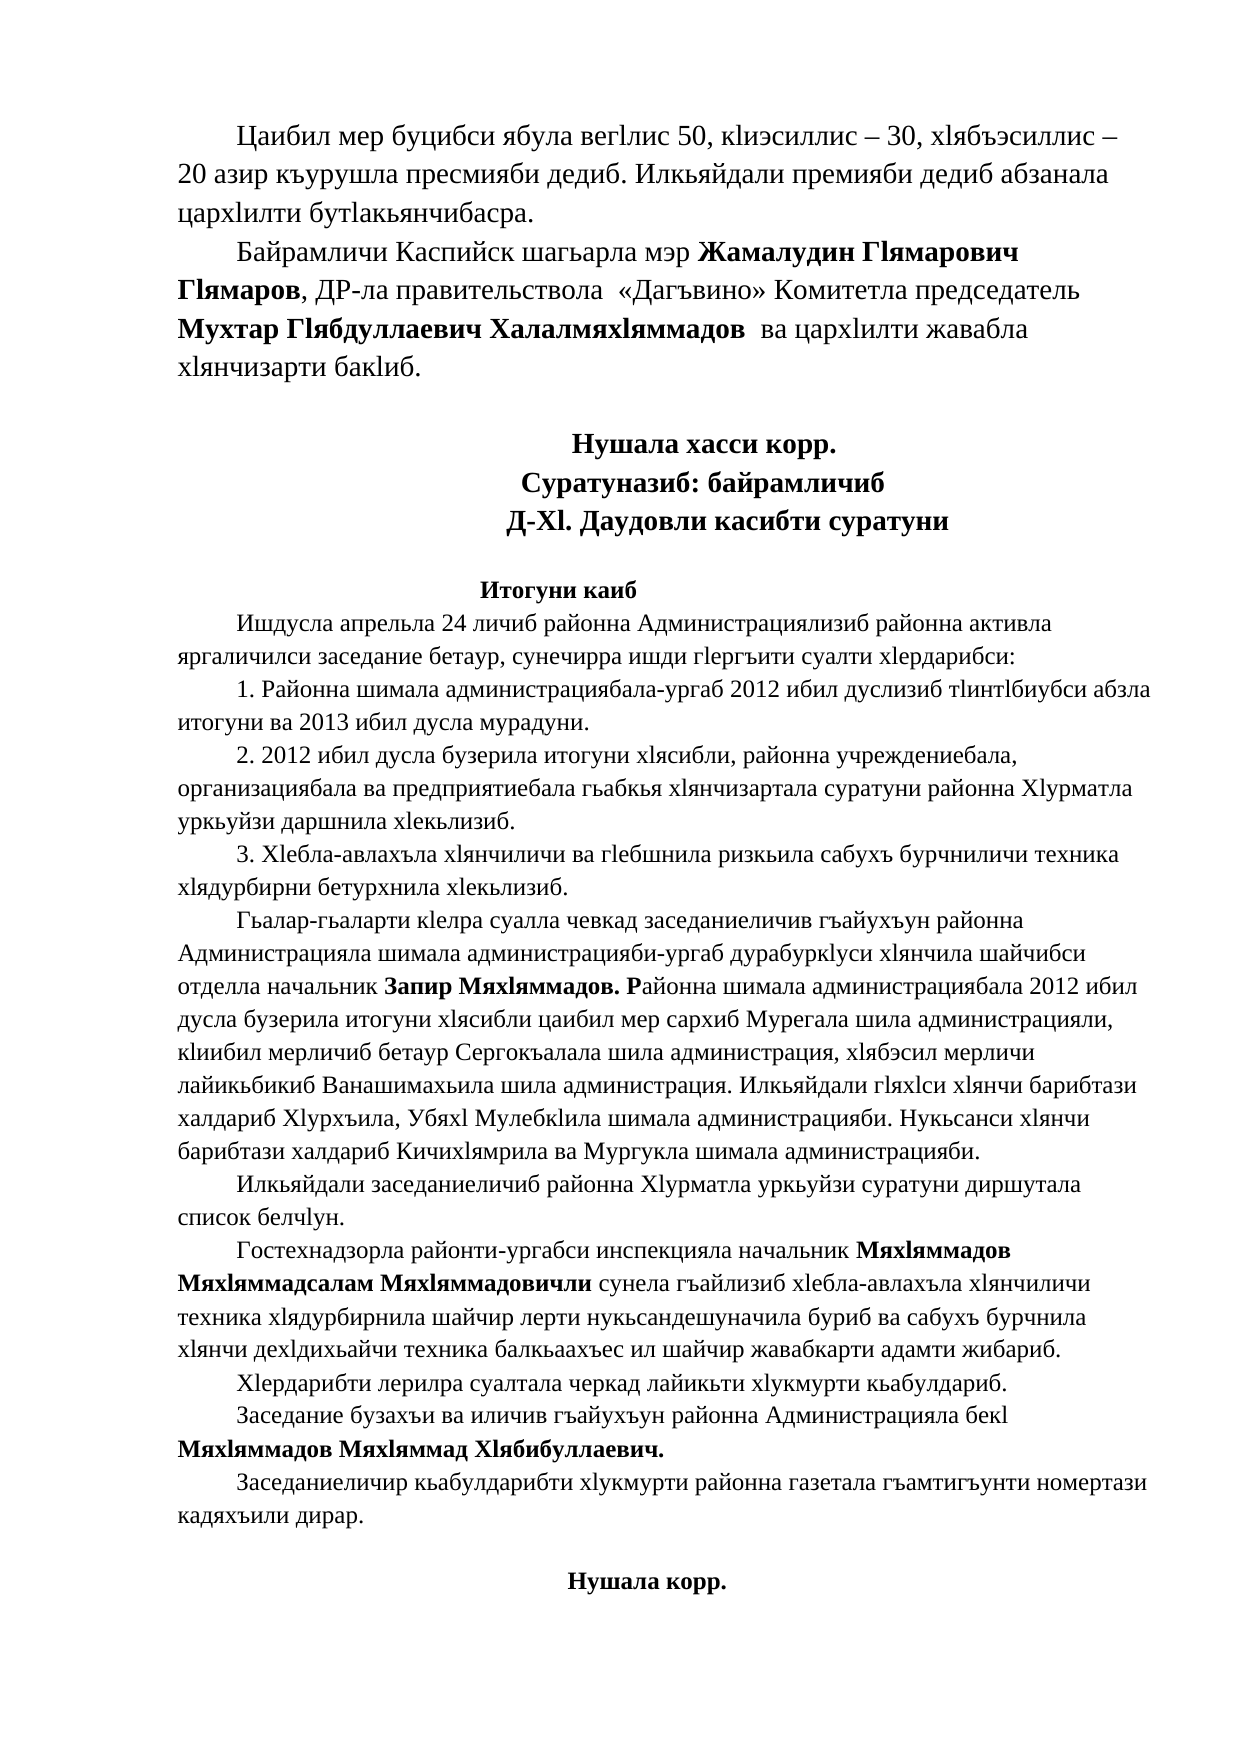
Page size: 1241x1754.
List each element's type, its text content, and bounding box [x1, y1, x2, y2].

text Илкьяйдали заседаниеличиб районна Хlурматла уркьуйзи суратуни диршутала список белчlун. [177, 1169, 1152, 1231]
text Заседаниеличир кьабулдарибти хlукмурти районна газетала гъамтигъунти номертази кадяхъили дирар. [177, 1467, 1152, 1528]
text Гьалар-гьаларти кlелра суалла чевкад заседаниеличив гъайухъун районна Администрацияла шимала администрацияби-ургаб дурабуркlуси хlянчила шайчибси отделла начальник Запир Мяхlяммадов. Районна шимала администрациябала 2012 ибил дусла бузерила итогуни хlясибли цаибил мер сархиб Мурегала шила администрацияли, кlиибил мерличиб бетаур Сергокъалала шила администрация, хlябэсил мерличи лайикьбикиб Ванашимахьила шила администрация. Илкьяйдали гlяхlси хlянчи барибтази халдариб Хlурхъила, Убяхl Мулебкlила шимала администрацияби. Нукьсанси хlянчи барибтази халдариб Кичихlямрила ва Мургукла шимала администрацияби. [177, 905, 1152, 1165]
text Гостехнадзорла районти-ургабси инспекцияла начальник Мяхlяммадов Мяхlяммадсалам Мяхlяммадовичли сунела гъайлизиб хlебла-авлахъла хlянчиличи техника хlядурбирнила шайчир лерти нукьсандешуначила буриб ва сабухъ бурчнила хlянчи дехlдихьайчи техника балкьаахъес ил шайчир жавабкарти адамти жибариб. [177, 1236, 1152, 1363]
text 1. Районна шимала администрациябала-ургаб 2012 ибил дуслизиб тlинтlбиубси абзла итогуни ва 2013 ибил дусла мурадуни. [177, 674, 1152, 736]
text Заседание бузахъи ва иличив гъайухъун районна Администрацияла бекl Мяхlяммадов Мяхlяммад Хlябибуллаевич. [177, 1401, 1152, 1462]
text 3. Хlебла-авлахъла хlянчиличи ва гlебшнила ризкьила сабухъ бурчниличи техника хlядурбирни бетурхнила хlекьлизиб. [177, 839, 1152, 901]
text Байрамличи Каспийск шагьарла мэр Жамалудин Гlямарович Гlямаров, ДР-ла правительствола «Дагъвино» Комитетла председатель Мухтар Гlябдуллаевич Халалмяхlяммадов ва цархlилти жавабла хlянчизарти бакlиб. [177, 234, 1152, 383]
text Ишдусла апрельла 24 личиб районна Администрациялизиб районна активла яргаличилси заседание бетаур, сунечирра ишди гlергъити суалти хlердарибси: [177, 608, 1152, 670]
text Хlердарибти лерилра суалтала черкад лайикьти хlукмурти кьабулдариб. [177, 1368, 1152, 1396]
text 2. 2012 ибил дусла бузерила итогуни хlясибли, районна учреждениебала, организациябала ва предприятиебала гьабкья хlянчизартала суратуни районна Хlурматла уркьуйзи даршнила хlекьлизиб. [177, 740, 1152, 835]
text Д-Хl. Даудовли касибти суратуни [177, 503, 1152, 537]
text Итогуни каиб [177, 575, 1152, 604]
text Нушала хасси корр. [177, 426, 1152, 460]
text Цаибил мер буцибси ябула вегlлис 50, кlиэсиллис – 30, хlябъэсиллис – 20 азир къурушла пресмияби дедиб. Илкьяйдали премияби дедиб абзанала цархlилти бутlакьянчибасра. [177, 118, 1152, 229]
text Суратуназиб: байрамличиб [177, 465, 1152, 498]
text Нушала корр. [177, 1566, 1152, 1594]
